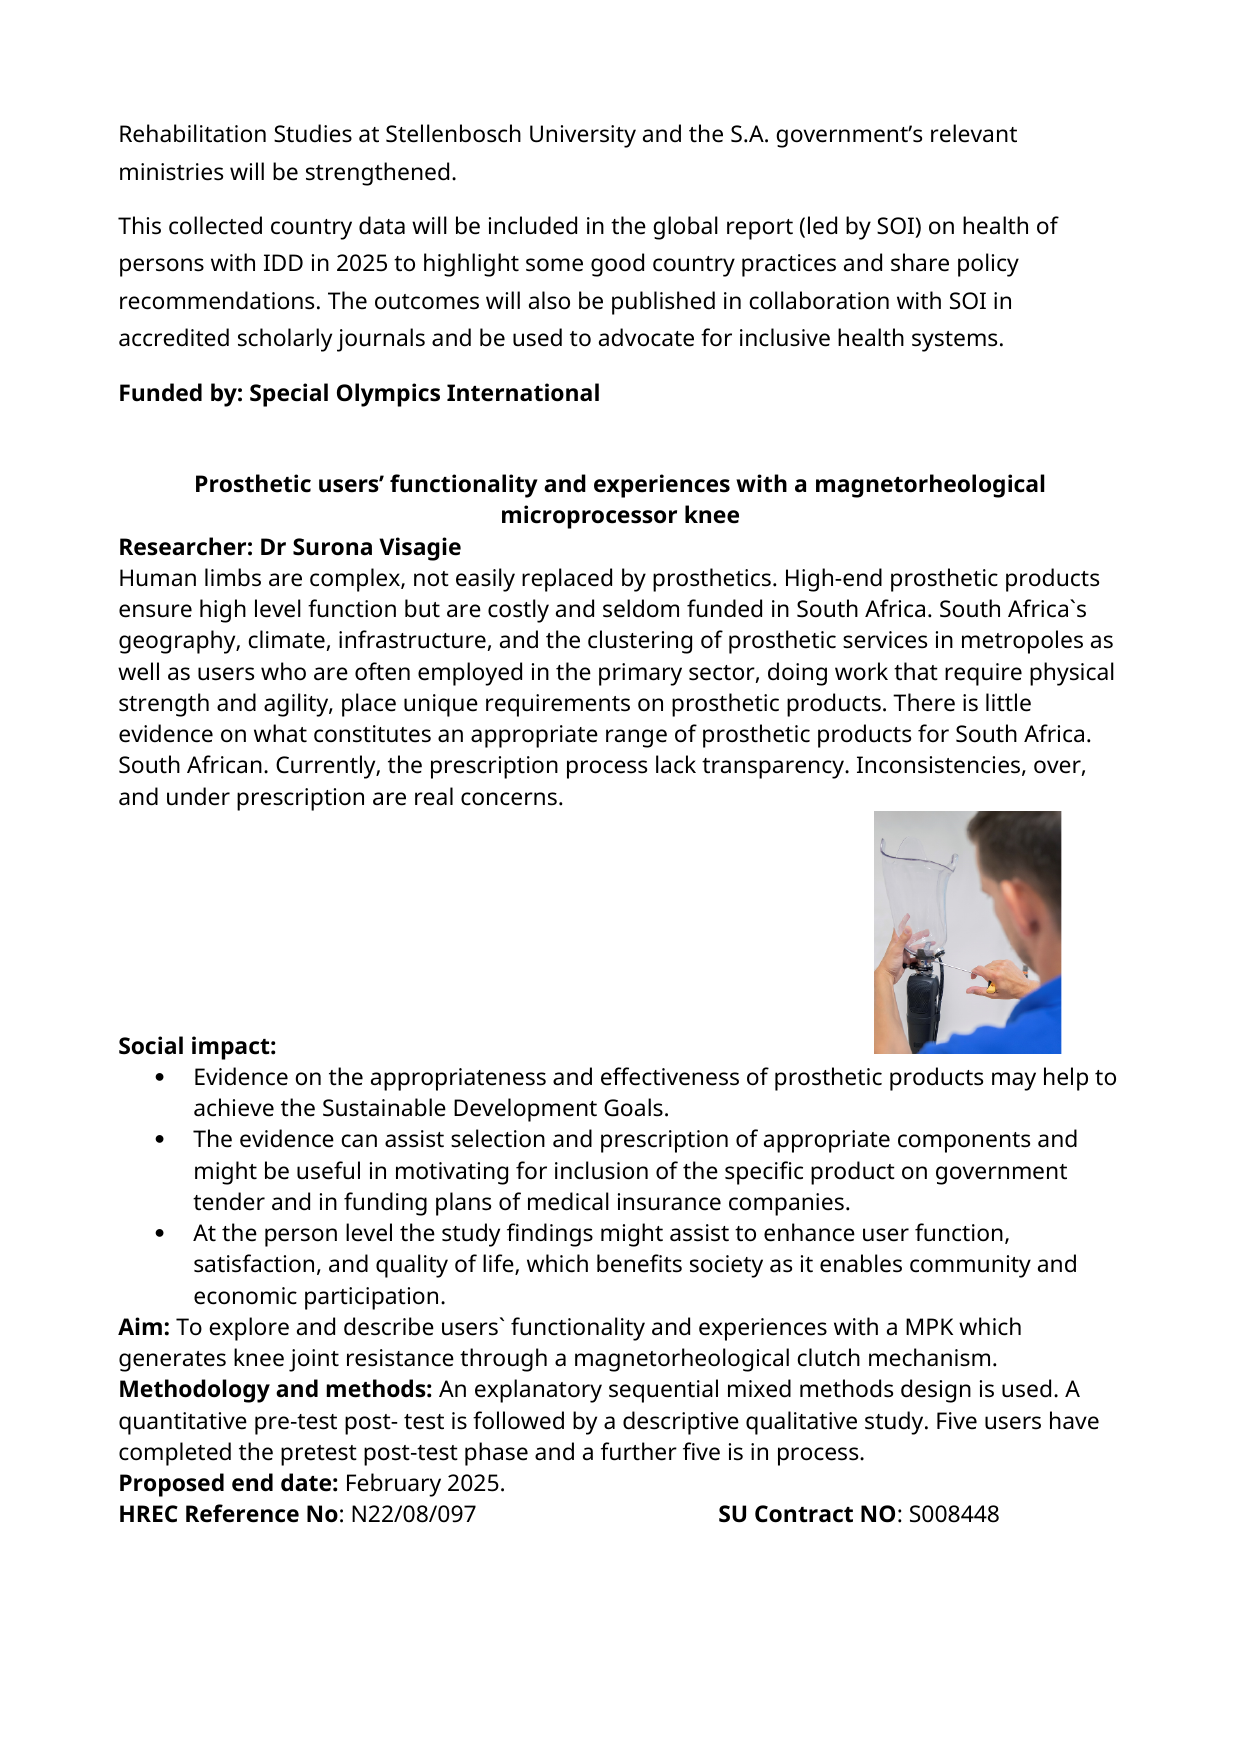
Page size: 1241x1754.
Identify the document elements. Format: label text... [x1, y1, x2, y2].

text Prosthetic users’ functionality and experiences with a magnetorheological microprocessor knee [118, 468, 1122, 531]
text Funded by: Special Olympics International [118, 376, 1122, 408]
text Social impact: [118, 812, 1122, 1061]
text Aim: To explore and describe users` functionality and experiences with a MPK which generates knee joint resistance through a magnetorheological clutch mechanism. [118, 1311, 1122, 1373]
text This collected country data will be included in the global report (led by SOI) on health of persons with IDD in 2025 to highlight some good country practices and share policy recommendations. The outcomes will also be published in collaboration with SOI in accredited scholarly journals and be used to advocate for inclusive health systems. [118, 210, 1122, 353]
text Human limbs are complex, not easily replaced by prosthetics. High-end prosthetic products ensure high level function but are costly and seldom funded in South Africa. South Africa`s geography, climate, infrastructure, and the clustering of prosthetic services in metropoles as well as users who are often employed in the primary sector, doing work that require physical strength and agility, place unique requirements on prosthetic products. There is little evidence on what constitutes an appropriate range of prosthetic products for South Africa. South African. Currently, the prescription process lack transparency. Inconsistencies, over, and under prescription are real concerns. [118, 562, 1122, 812]
text Methodology and methods: An explanatory sequential mixed methods design is used. A quantitative pre-test post- test is followed by a descriptive qualitative study. Five users have completed the pretest post-test phase and a further five is in process. [118, 1373, 1122, 1467]
list The evidence can assist selection and prescription of appropriate components and might be useful in motivating for inclusion of the specific product on government tender and in funding plans of medical insurance companies. [156, 1123, 1122, 1217]
text HREC Reference No: N22/08/097 SU Contract NO: S008448 [118, 1498, 1122, 1564]
text Proposed end date: February 2025. [118, 1467, 1122, 1498]
list Evidence on the appropriateness and effectiveness of prosthetic products may help to achieve the Sustainable Development Goals. [156, 1061, 1122, 1123]
list At the person level the study findings might assist to enhance user function, satisfaction, and quality of life, which benefits society as it enables community and economic participation. [156, 1217, 1122, 1311]
picture [874, 811, 1062, 1054]
text Researcher: Dr Surona Visagie [118, 531, 1122, 562]
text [118, 118, 1122, 187]
